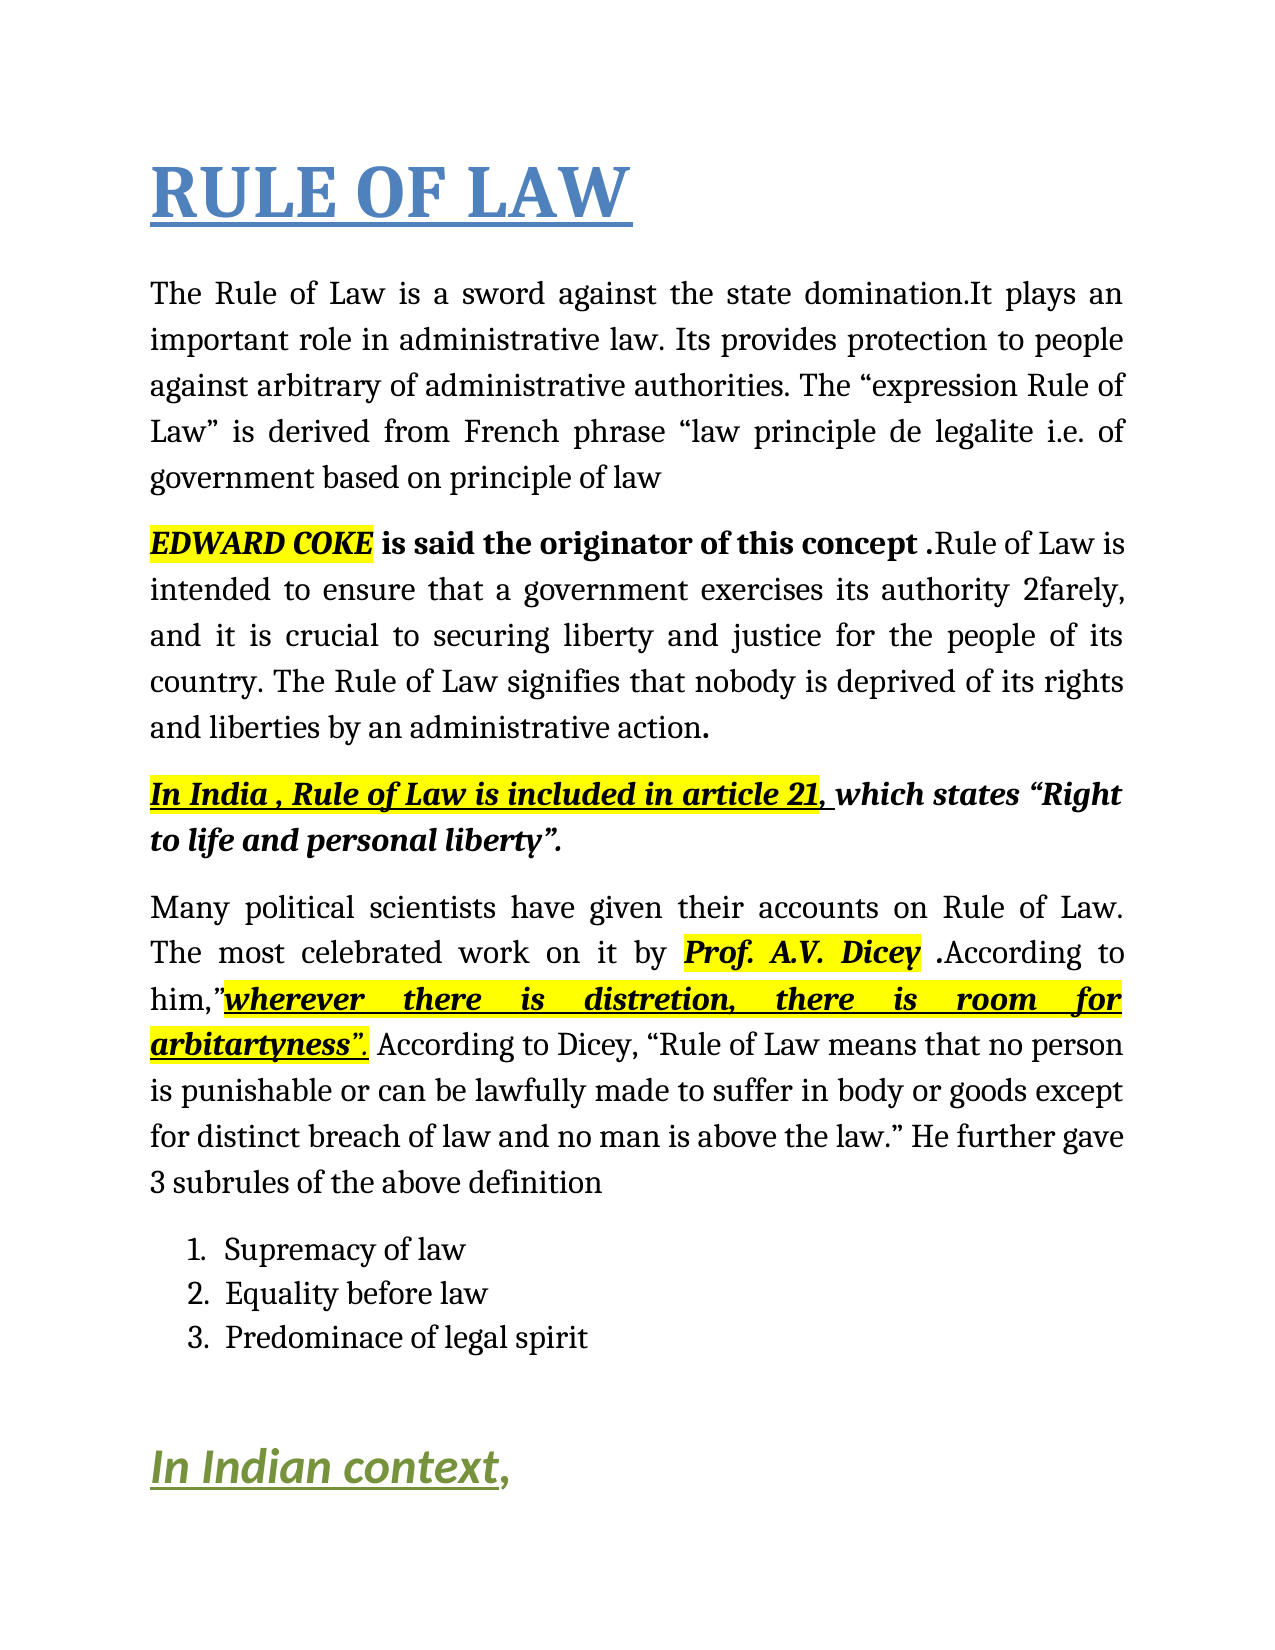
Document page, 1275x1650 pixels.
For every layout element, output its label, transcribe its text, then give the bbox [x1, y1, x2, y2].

subtitle RULE OF LAW [150, 150, 1125, 236]
list Equality before law [187, 1274, 1125, 1313]
text Many political scientists have given their accounts on Rule of Law. The most celebrated work on it by Prof. A.V. Dicey .According to him,”wherever there is distretion, there is room for arbitartyness”. According to Dicey, “Rule of Law means that no person is punishable or can be lawfully made to suffer in body or goods except for distinct breach of law and no man is above the law.” He further gave 3 subrules of the above definition [150, 888, 1125, 1202]
list Predominace of legal spirit [187, 1318, 1125, 1357]
text In Indian context, [150, 1435, 1125, 1496]
text The Rule of Law is a sword against the state domination.It plays an important role in administrative law. Its provides protection to people against arbitrary of administrative authorities. The “expression Rule of Law” is derived from French phrase “law principle de legalite i.e. of government based on principle of law [150, 274, 1125, 496]
text In India , Rule of Law is included in article 21, which states “Right to life and personal liberty”. [150, 775, 1125, 859]
text EDWARD COKE is said the originator of this concept .Rule of Law is intended to ensure that a government exercises its authority 10farely, and it is crucial to securing liberty and justice for the people of its country. The Rule of Law signifies that nobody is deprived of its rights and liberties by an administrative action. [150, 525, 1125, 747]
list Supremacy of law [187, 1230, 1125, 1269]
